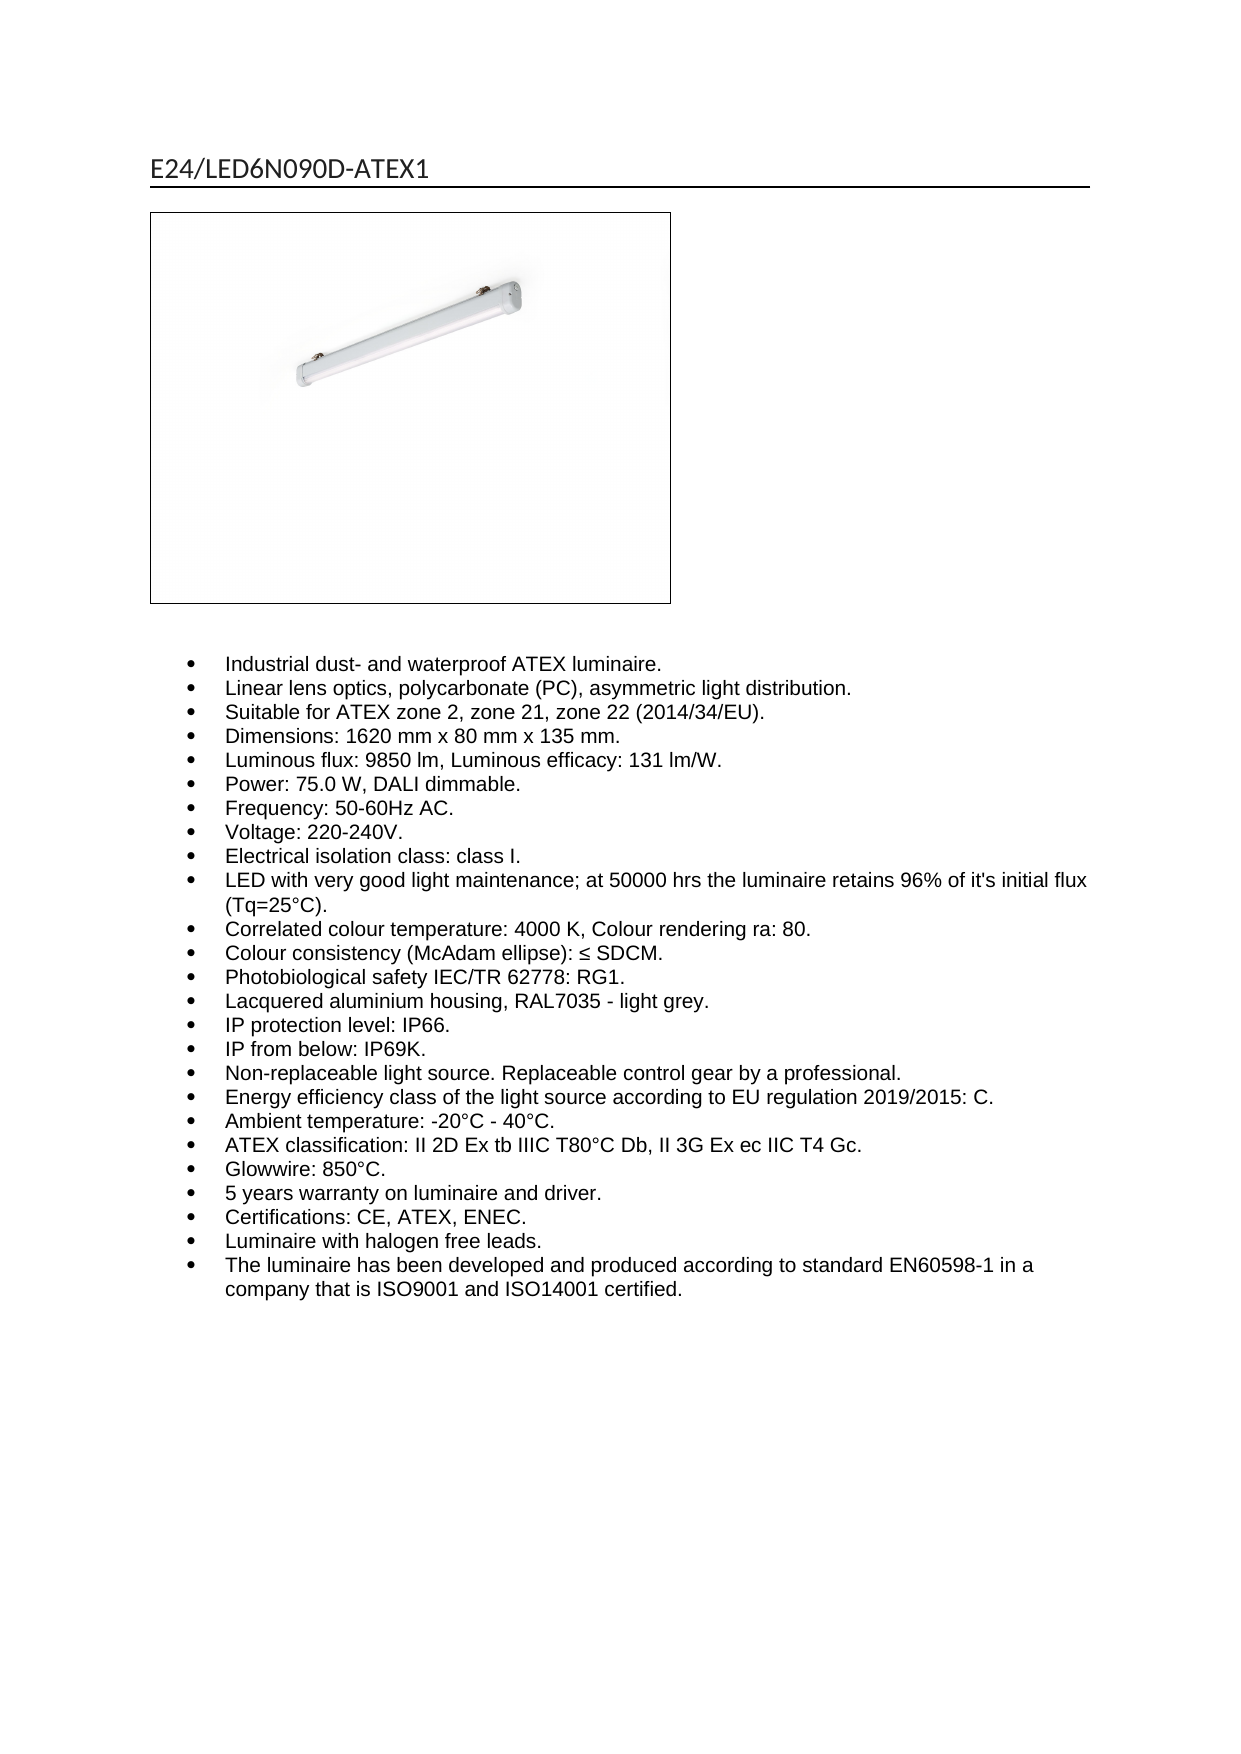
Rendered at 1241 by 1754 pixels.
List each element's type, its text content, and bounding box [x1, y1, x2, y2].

list Dimensions: 1620 mm x 80 mm x 135 mm. [187, 724, 1090, 748]
list Photobiological safety IEC/TR 62778: RG1. [187, 964, 1090, 988]
list Luminous flux: 9850 lm, Luminous efficacy: 131 lm/W. [187, 748, 1090, 772]
list Linear lens optics, polycarbonate (PC), asymmetric light distribution. [187, 676, 1090, 700]
text E24/LED6N090D-ATEX1 [150, 150, 1090, 186]
list Certifications: CE, ATEX, ENEC. [187, 1205, 1090, 1229]
list The luminaire has been developed and produced according to standard EN60598-1 in a company that is ISO9001 and ISO14001 certified. [187, 1253, 1090, 1301]
list Luminaire with halogen free leads. [187, 1229, 1090, 1253]
list Frequency: 50-60Hz AC. [187, 796, 1090, 820]
list Ambient temperature: -20°C - 40°C. [187, 1109, 1090, 1133]
list Suitable for ATEX zone 2, zone 21, zone 22 (2014/34/EU). [187, 700, 1090, 724]
list LED with very good light maintenance; at 50000 hrs the luminaire retains 96% of it's initial flux (Tq=25°C). [187, 868, 1090, 916]
picture [151, 213, 670, 603]
list Voltage: 220-240V. [187, 820, 1090, 844]
list 5 years warranty on luminaire and driver. [187, 1181, 1090, 1205]
list Lacquered aluminium housing, RAL7035 - light grey. [187, 988, 1090, 1013]
list Electrical isolation class: class I. [187, 844, 1090, 868]
list Non-replaceable light source. Replaceable control gear by a professional. [187, 1061, 1090, 1085]
list Colour consistency (McAdam ellipse): ≤ SDCM. [187, 940, 1090, 964]
list IP protection level: IP66. [187, 1013, 1090, 1037]
list ATEX classification: II 2D Ex tb IIIC T80°C Db, II 3G Ex ec IIC T4 Gc. [187, 1133, 1090, 1157]
list Power: 75.0 W, DALI dimmable. [187, 772, 1090, 796]
list Energy efficiency class of the light source according to EU regulation 2019/2015: C. [187, 1085, 1090, 1109]
list Glowwire: 850°C. [187, 1157, 1090, 1181]
list IP from below: IP69K. [187, 1037, 1090, 1061]
list Industrial dust- and waterproof ATEX luminaire. [187, 652, 1090, 676]
list Correlated colour temperature: 4000 K, Colour rendering ra: 80. [187, 916, 1090, 940]
